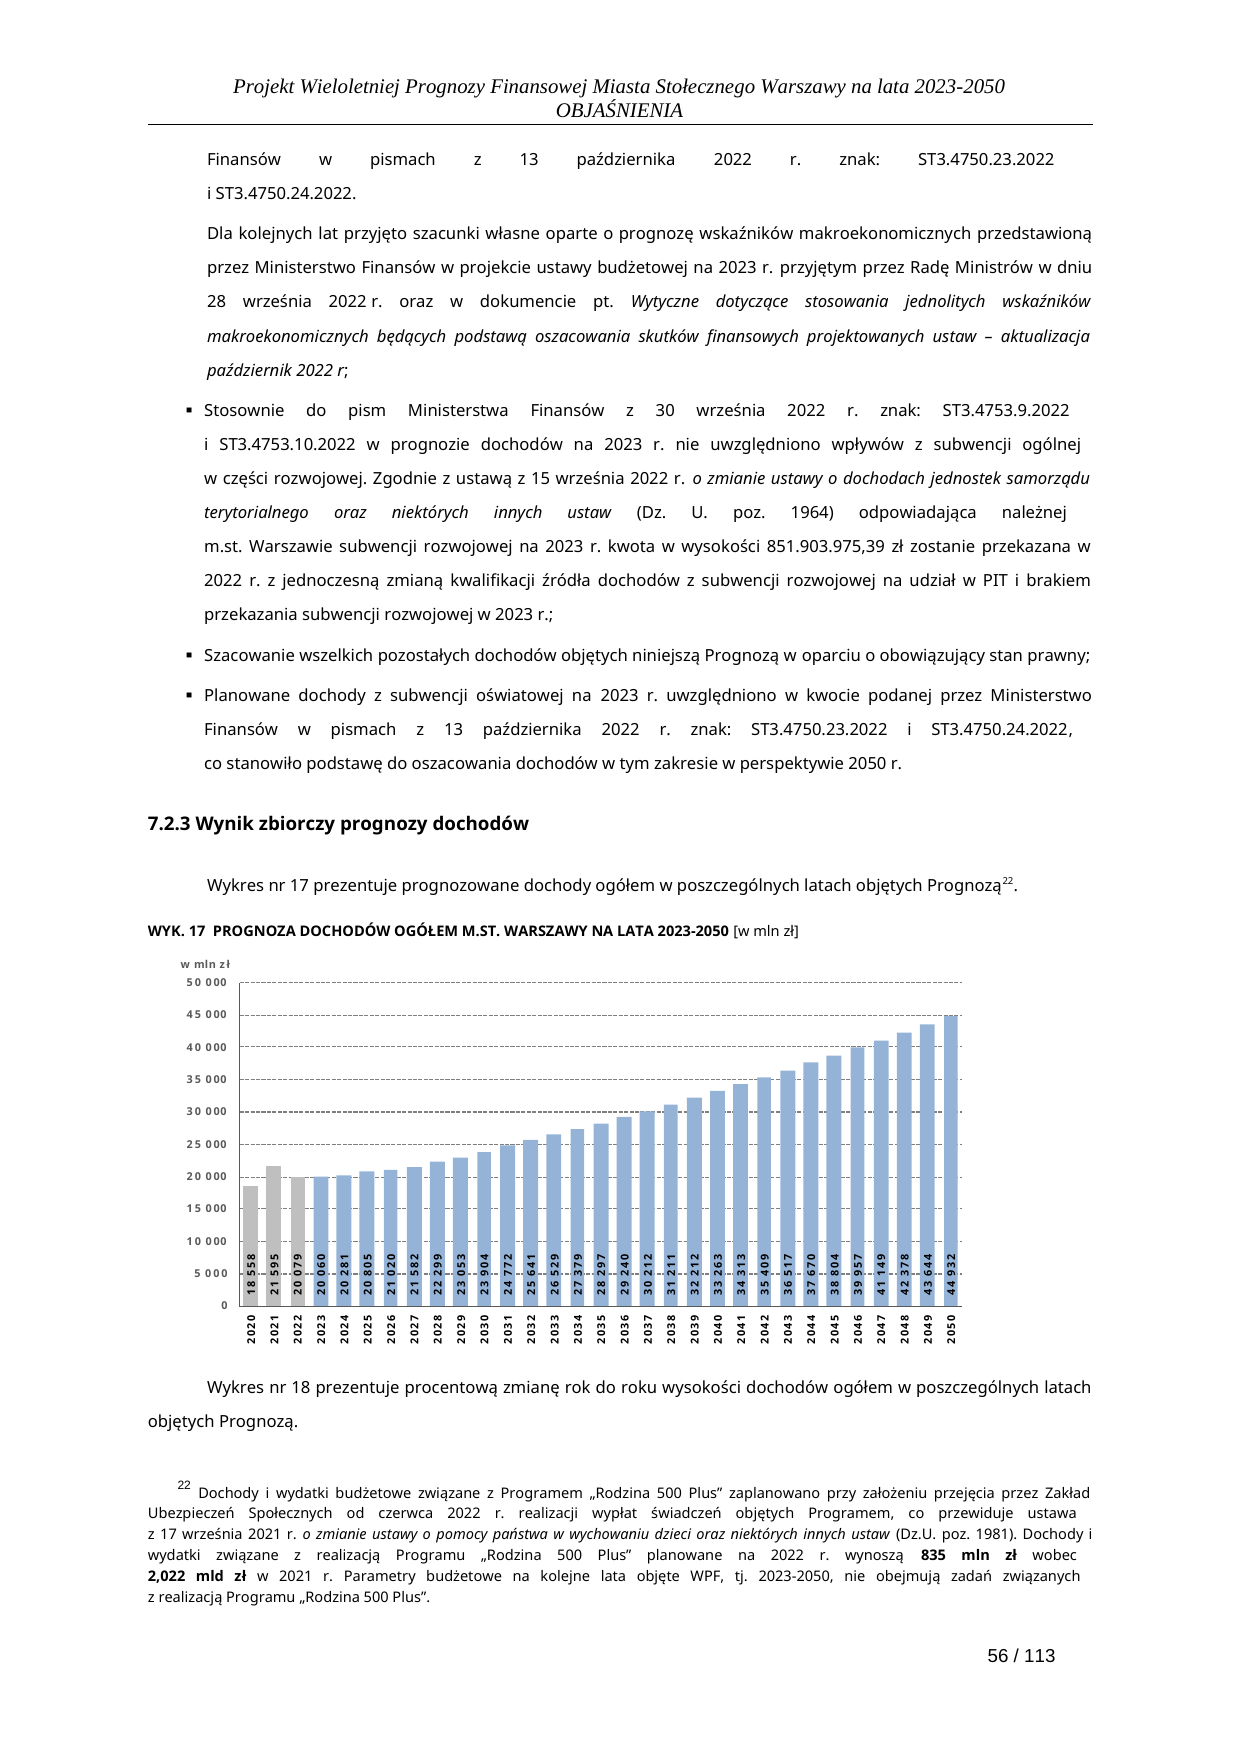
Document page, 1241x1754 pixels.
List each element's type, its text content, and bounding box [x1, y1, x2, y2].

text WYK. 17 PROGNOZA DOCHODÓW OGÓŁEM M.ST. WARSZAWY NA LATA 2023-2050 [w mln zł] [148, 921, 1093, 940]
list Wykres nr 17 prezentuje prognozowane dochody ogółem w poszczególnych latach objętych Prognozą. [148, 874, 1093, 897]
list Stosownie do pism Ministerstwa Finansów z 30 września 2022 r. znak: ST3.4753.9.2022 i ST3.4753.10.2022 w prognozie dochodów na 2023 r. nie uwzględniono wpływów z subwencji ogólnej w części rozwojowej. Zgodnie z ustawą z 15 września 2022 r. o zmianie ustawy o dochodach jednostek samorządu terytorialnego oraz niektórych innych ustaw (Dz. U. poz. 1964) odpowiadająca należnej m.st. Warszawie subwencji rozwojowej na 2023 r. kwota w wysokości 851.903.975,39 zł zostanie przekazana w 2022 r. z jednoczesną zmianą kwalifikacji źródła dochodów z subwencji rozwojowej na udział w PIT i brakiem przekazania subwencji rozwojowej w 2023 r.; [185, 398, 1093, 626]
list Planowane dochody z subwencji oświatowej na 2023 r. uwzględniono w kwocie podanej przez Ministerstwo Finansów w pismach z 13 października 2022 r. znak: ST3.4750.23.2022 i ST3.4750.24.2022, co stanowiło podstawę do oszacowania dochodów w tym zakresie w perspektywie 2050 r. [185, 683, 1093, 774]
text Dla kolejnych lat przyjęto szacunki własne oparte o prognozę wskaźników makroekonomicznych przedstawioną przez Ministerstwo Finansów w projekcie ustawy budżetowej na 2023 r. przyjętym przez Radę Ministrów w dniu 28 września 2022 r. oraz w dokumencie pt. Wytyczne dotyczące stosowania jednolitych wskaźników makroekonomicznych będących podstawą oszacowania skutków finansowych projektowanych ustaw – aktualizacja październik 2022 r; [207, 222, 1093, 381]
text Wykres nr 18 prezentuje procentową zmianę rok do roku wysokości dochodów ogółem w poszczególnych latach objętych Prognozą. [148, 1376, 1093, 1432]
list Szacowanie wszelkich pozostałych dochodów objętych niniejszą Prognozą w oparciu o obowiązujący stan prawny; [185, 643, 1093, 666]
text 7.2.3 Wynik zbiorczy prognozy dochodów [148, 811, 1093, 836]
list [177, 148, 1093, 204]
